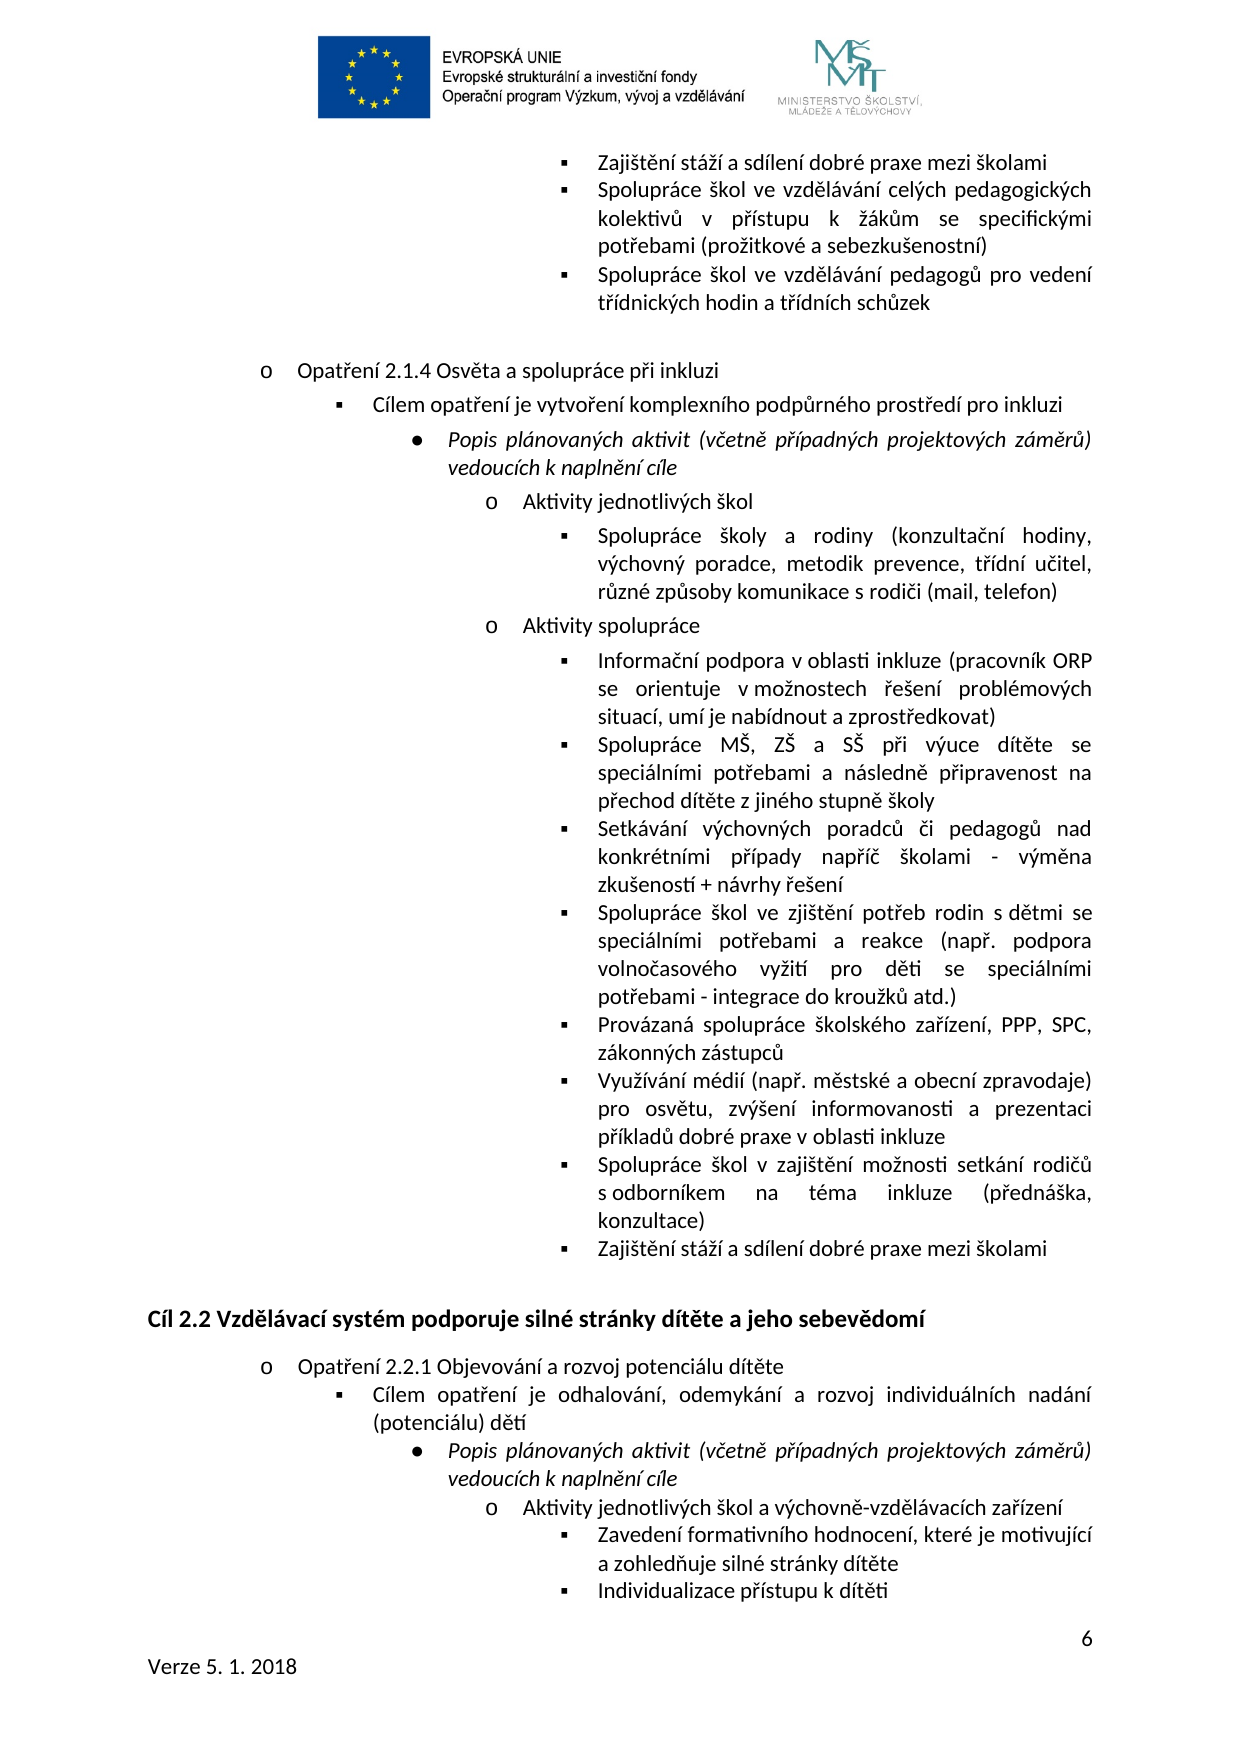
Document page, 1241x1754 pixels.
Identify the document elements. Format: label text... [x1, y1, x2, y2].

picture [280, 24, 959, 135]
list Popis plánovaných aktivit (včetně případných projektových záměrů) vedoucích k naplnění cíle [410, 1437, 1093, 1493]
list Aktivity jednotlivých škol [485, 487, 1093, 515]
list Využívání médií (např. městské a obecní zpravodaje) pro osvětu, zvýšení informovanosti a prezentaci příkladů dobré praxe v oblasti inkluze [560, 1066, 1093, 1150]
list Spolupráce škol ve zjištění potřeb rodin s dětmi se speciálními potřebami a reakce (např. podpora volnočasového vyžití pro děti se speciálními potřebami - integrace do kroužků atd.) [560, 898, 1093, 1010]
list Opatření 2.2.1 Objevování a rozvoj potenciálu dítěte [260, 1352, 1093, 1381]
list Opatření 2.1.4 Osvěta a spolupráce při inkluzi [260, 356, 1093, 384]
list Zajištění stáží a sdílení dobré praxe mezi školami [560, 1234, 1093, 1262]
list Spolupráce škol v zajištění možnosti setkání rodičů s odborníkem na téma inkluze (přednáška, konzultace) [560, 1150, 1093, 1234]
text Cíl 2.2 Vzdělávací systém podporuje silné stránky dítěte a jeho sebevědomí [148, 1303, 1093, 1333]
list Setkávání výchovných poradců či pedagogů nad konkrétními případy napříč školami - výměna zkušeností + návrhy řešení [560, 814, 1093, 898]
list Aktivity jednotlivých škol a výchovně-vzdělávacích zařízení [485, 1493, 1093, 1521]
list Spolupráce MŠ, ZŠ a SŠ při výuce dítěte se speciálními potřebami a následně připravenost na přechod dítěte z jiného stupně školy [560, 730, 1093, 814]
list Popis plánovaných aktivit (včetně případných projektových záměrů) vedoucích k naplnění cíle [410, 425, 1093, 481]
list Aktivity spolupráce [485, 612, 1093, 640]
list Cílem opatření je vytvoření komplexního podpůrného prostředí pro inkluzi [335, 391, 1093, 418]
list Individualizace přístupu k dítěti [560, 1577, 1093, 1605]
list Spolupráce škol ve vzdělávání celých pedagogických kolektivů v přístupu k žákům se specifickými potřebami (prožitkové a sebezkušenostní) [560, 176, 1093, 260]
list Spolupráce škol ve vzdělávání pedagogů pro vedení třídnických hodin a třídních schůzek [560, 260, 1093, 316]
list Provázaná spolupráce školského zařízení, PPP, SPC, zákonných zástupců [560, 1010, 1093, 1066]
list Spolupráce školy a rodiny (konzultační hodiny, výchovný poradce, metodik prevence, třídní učitel, různé způsoby komunikace s rodiči (mail, telefon) [560, 521, 1093, 605]
list Cílem opatření je odhalování, odemykání a rozvoj individuálních nadání (potenciálu) dětí [335, 1381, 1093, 1437]
list Informační podpora v oblasti inkluze (pracovník ORP se orientuje v možnostech řešení problémových situací, umí je nabídnout a zprostředkovat) [560, 646, 1093, 730]
list Zajištění stáží a sdílení dobré praxe mezi školami [560, 148, 1093, 176]
list Zavedení formativního hodnocení, které je motivující a zohledňuje silné stránky dítěte [560, 1521, 1093, 1577]
